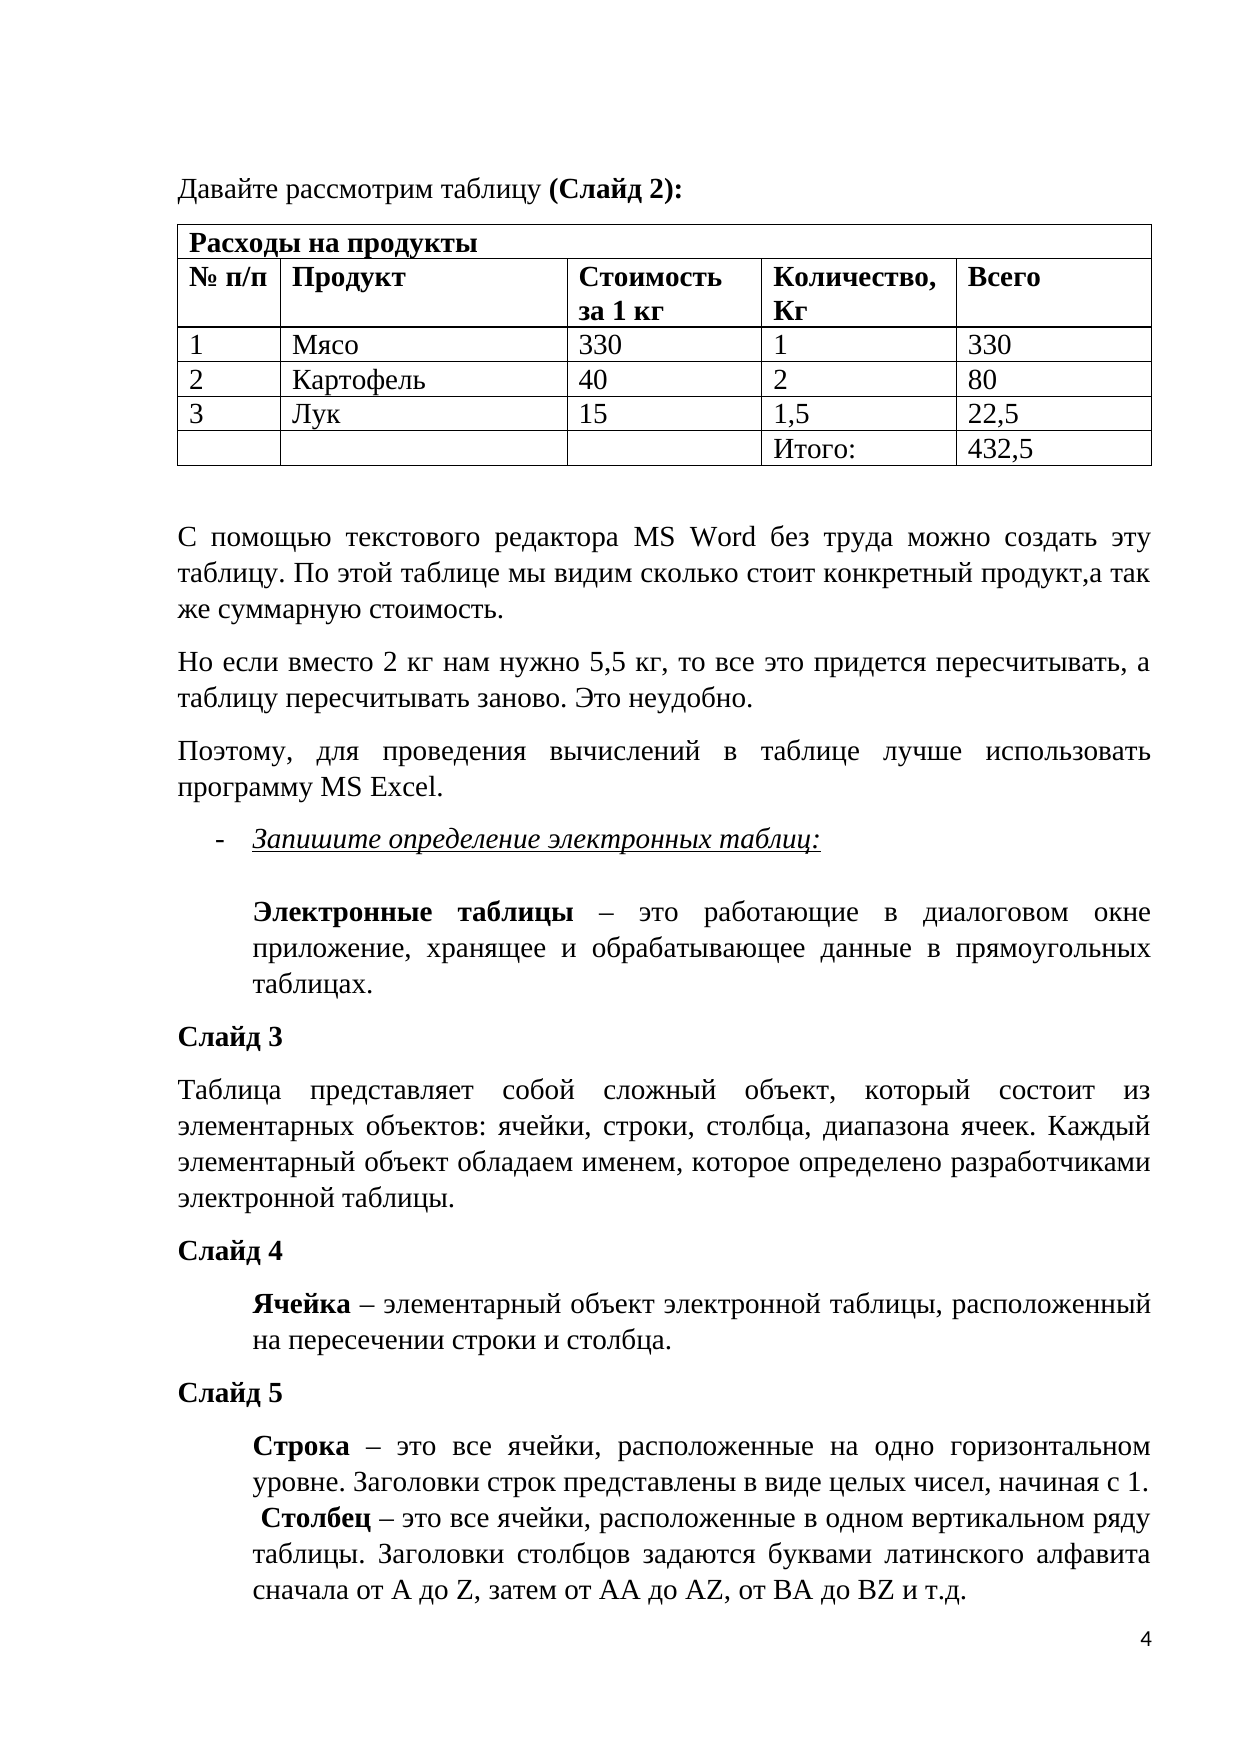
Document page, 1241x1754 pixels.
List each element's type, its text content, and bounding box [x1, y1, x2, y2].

table_cell 330 [568, 328, 761, 361]
table_cell Картофель [281, 362, 567, 396]
text Слайд 5 [177, 1375, 1152, 1408]
table_cell Лук [281, 397, 567, 430]
table_cell [178, 431, 280, 465]
list Ячейка – элементарный объект электронной таблицы, расположенный на пересечении строки и столбца. [252, 1286, 1152, 1356]
table_cell 330 [957, 328, 1151, 361]
table_cell [568, 431, 761, 465]
table_cell [281, 431, 567, 465]
list Запишите определение электронных таблиц: [215, 822, 1152, 855]
text Поэтому, для проведения вычислений в таблице лучше использовать программу MS Excel. [177, 733, 1152, 802]
table_cell Стоимость за 1 кг [568, 259, 761, 326]
text Слайд 3 [177, 1019, 1152, 1053]
list Столбец – это все ячейки, расположенные в одном вертикальном ряду таблицы. Заголовки столбцов задаются буквами латинского алфавита сначала от A до Z, затем от AA до AZ, от BA до BZ и т.д. [252, 1500, 1152, 1606]
table_cell № п/п [178, 259, 280, 326]
table_cell 1 [762, 328, 956, 361]
table_cell 432,5 [957, 431, 1151, 465]
table_cell Итого: [762, 431, 956, 465]
table_cell Продукт [281, 259, 567, 326]
table_cell 2 [178, 362, 280, 396]
table_cell 80 [957, 362, 1151, 396]
table_header Расходы на продукты [178, 225, 1151, 258]
table_cell Мясо [281, 328, 567, 361]
table_cell 15 [568, 397, 761, 430]
text Но если вместо 2 кг нам нужно 5,5 кг, то все это придется пересчитывать, а таблицу пересчитывать заново. Это неудобно. [177, 644, 1152, 713]
table_cell 1,5 [762, 397, 956, 430]
list Электронные таблицы – это работающие в диалоговом окне приложение, хранящее и обрабатывающее данные в прямоугольных таблицах. [252, 894, 1152, 1000]
table_cell Всего [957, 259, 1151, 326]
table_cell 22,5 [957, 397, 1151, 430]
table_cell 3 [178, 397, 280, 430]
list Строка – это все ячейки, расположенные на одно горизонтальном уровне. Заголовки строк представлены в виде целых чисел, начиная с 1. [252, 1428, 1152, 1497]
table_cell Количество, Кг [762, 259, 956, 326]
text С помощью текстового редактора MS Word без труда можно создать эту таблицу. По этой таблице мы видим сколько стоит конкретный продукт,а так же суммарную стоимость. [177, 519, 1152, 624]
table_cell 1 [178, 328, 280, 361]
text Таблица представляет собой сложный объект, который состоит из элементарных объектов: ячейки, строки, столбца, диапазона ячеек. Каждый элементарный объект обладаем именем, которое определено разработчиками электронной таблицы. [177, 1072, 1152, 1214]
table_cell 2 [762, 362, 956, 396]
table_cell 40 [568, 362, 761, 396]
text Давайте рассмотрим таблицу (Слайд 2): [177, 171, 1152, 204]
text Слайд 4 [177, 1233, 1152, 1267]
